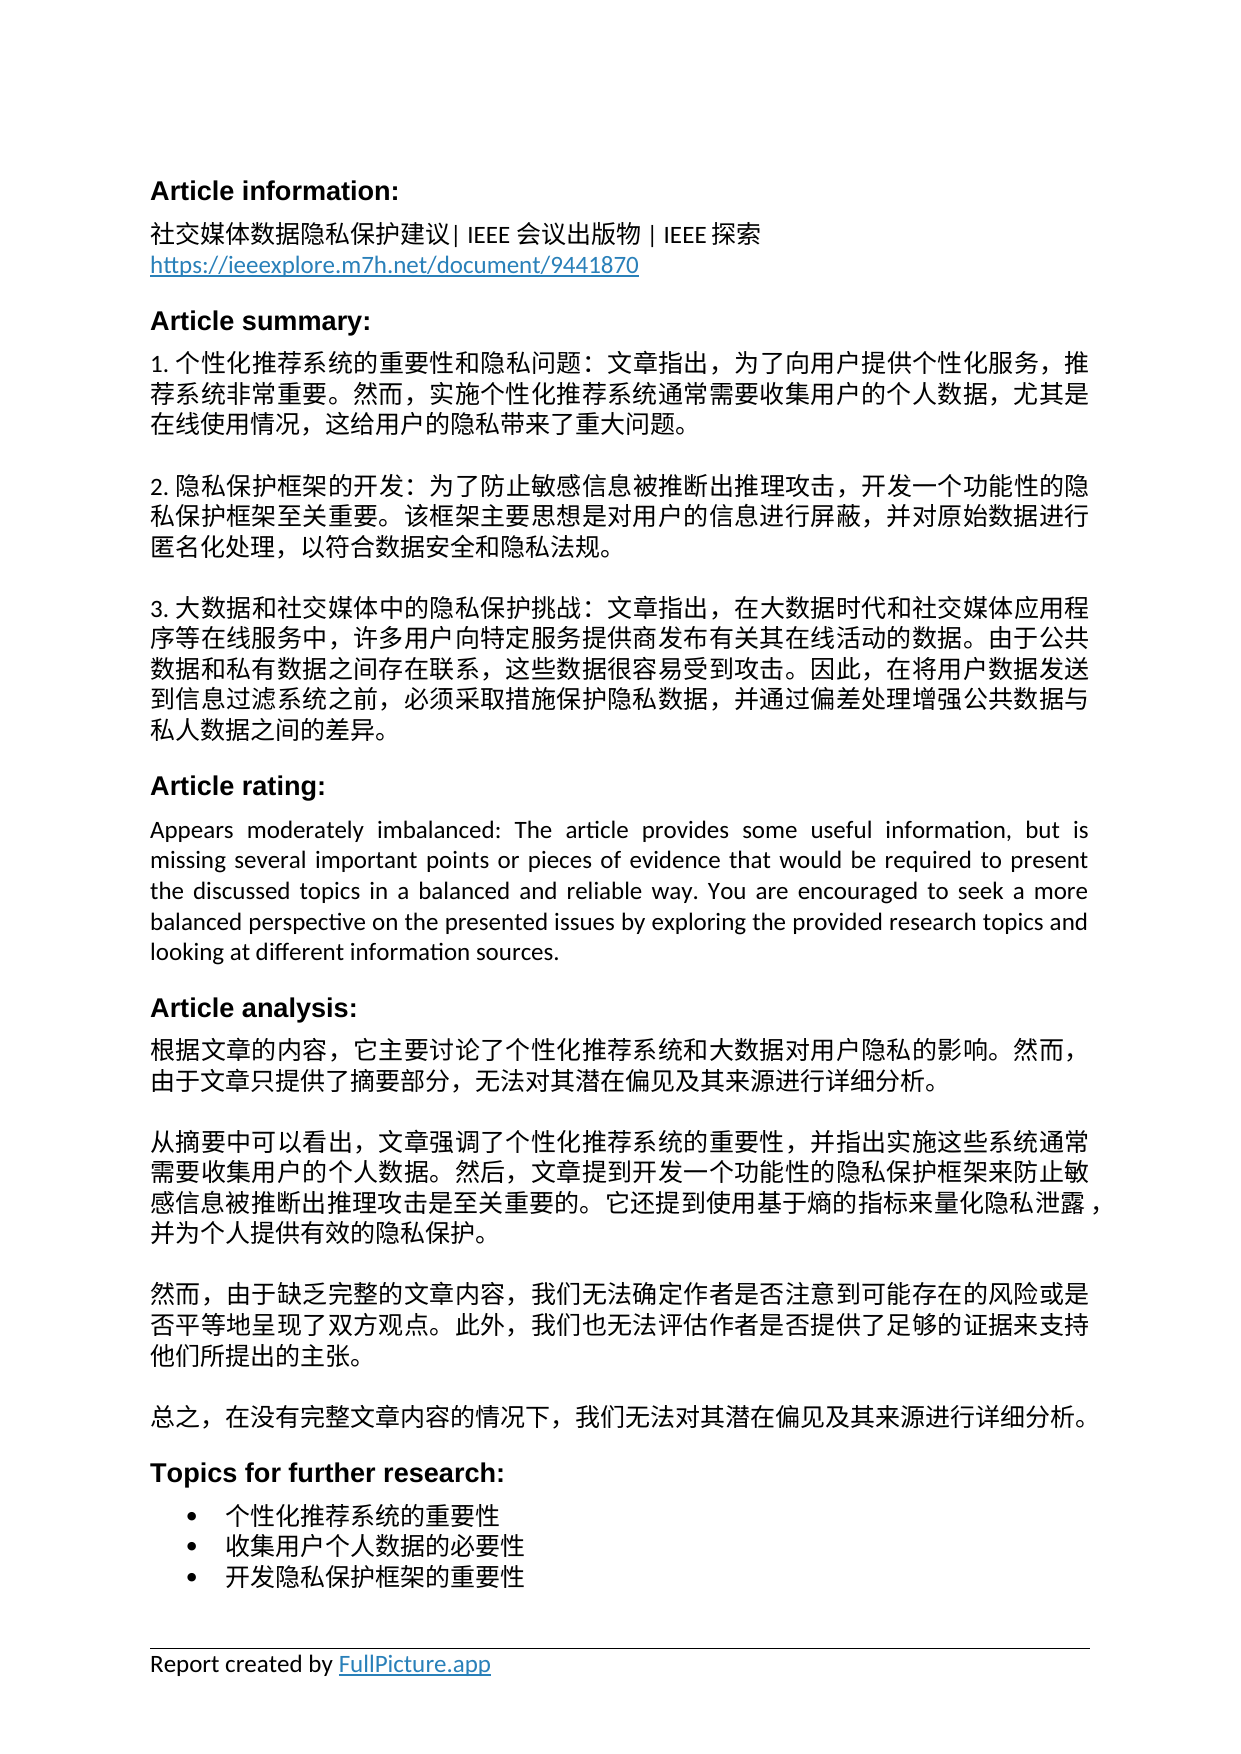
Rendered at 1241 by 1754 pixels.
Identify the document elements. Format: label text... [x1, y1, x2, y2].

subtitle Article information: [150, 175, 1090, 206]
text 总之，在没有完整文章内容的情况下，我们无法对其潜在偏见及其来源进行详细分析。 [150, 1402, 1090, 1432]
subtitle Article rating: [150, 770, 1090, 802]
text 然而，由于缺乏完整的文章内容，我们无法确定作者是否注意到可能存在的风险或是否平等地呈现了双方观点。此外，我们也无法评估作者是否提供了足够的证据来支持他们所提出的主张。 [150, 1279, 1090, 1371]
text 从摘要中可以看出，文章强调了个性化推荐系统的重要性，并指出实施这些系统通常需要收集用户的个人数据。然后，文章提到开发一个功能性的隐私保护框架来防止敏感信息被推断出推理攻击是至关重要的。它还提到使用基于熵的指标来量化隐私泄露，并为个人提供有效的隐私保护。 [150, 1127, 1090, 1249]
text 根据文章的内容，它主要讨论了个性化推荐系统和大数据对用户隐私的影响。然而，由于文章只提供了摘要部分，无法对其潜在偏见及其来源进行详细分析。 [150, 1035, 1090, 1096]
text 3. 大数据和社交媒体中的隐私保护挑战：文章指出，在大数据时代和社交媒体应用程序等在线服务中，许多用户向特定服务提供商发布有关其在线活动的数据。由于公共数据和私有数据之间存在联系，这些数据很容易受到攻击。因此，在将用户数据发送到信息过滤系统之前，必须采取措施保护隐私数据，并通过偏差处理增强公共数据与私人数据之间的差异。 [150, 593, 1090, 745]
subtitle Article summary: [150, 305, 1090, 336]
list 收集用户个人数据的必要性 [187, 1531, 1090, 1562]
text Appears moderately imbalanced: The article provides some useful information, but is missing several important points or pieces of evidence that would be required to present the discussed topics in a balanced and reliable way. You are encouraged to seek a more balanced perspective on the presented issues by exploring the provided research topics and looking at different information sources. [150, 814, 1090, 967]
subtitle Topics for further research: [150, 1457, 1090, 1488]
text 1. 个性化推荐系统的重要性和隐私问题：文章指出，为了向用户提供个性化服务，推荐系统非常重要。然而，实施个性化推荐系统通常需要收集用户的个人数据，尤其是在线使用情况，这给用户的隐私带来了重大问题。 [150, 348, 1090, 440]
subtitle Article analysis: [150, 992, 1090, 1023]
list 个性化推荐系统的重要性 [187, 1501, 1090, 1531]
text 社交媒体数据隐私保护建议| IEEE 会议出版物 | IEEE探索https://ieeexplore.m7h.net/document/9441870 [150, 219, 1090, 280]
text 2. 隐私保护框架的开发：为了防止敏感信息被推断出推理攻击，开发一个功能性的隐私保护框架至关重要。该框架主要思想是对用户的信息进行屏蔽，并对原始数据进行匿名化处理，以符合数据安全和隐私法规。 [150, 471, 1090, 562]
list 开发隐私保护框架的重要性 [187, 1562, 1090, 1592]
